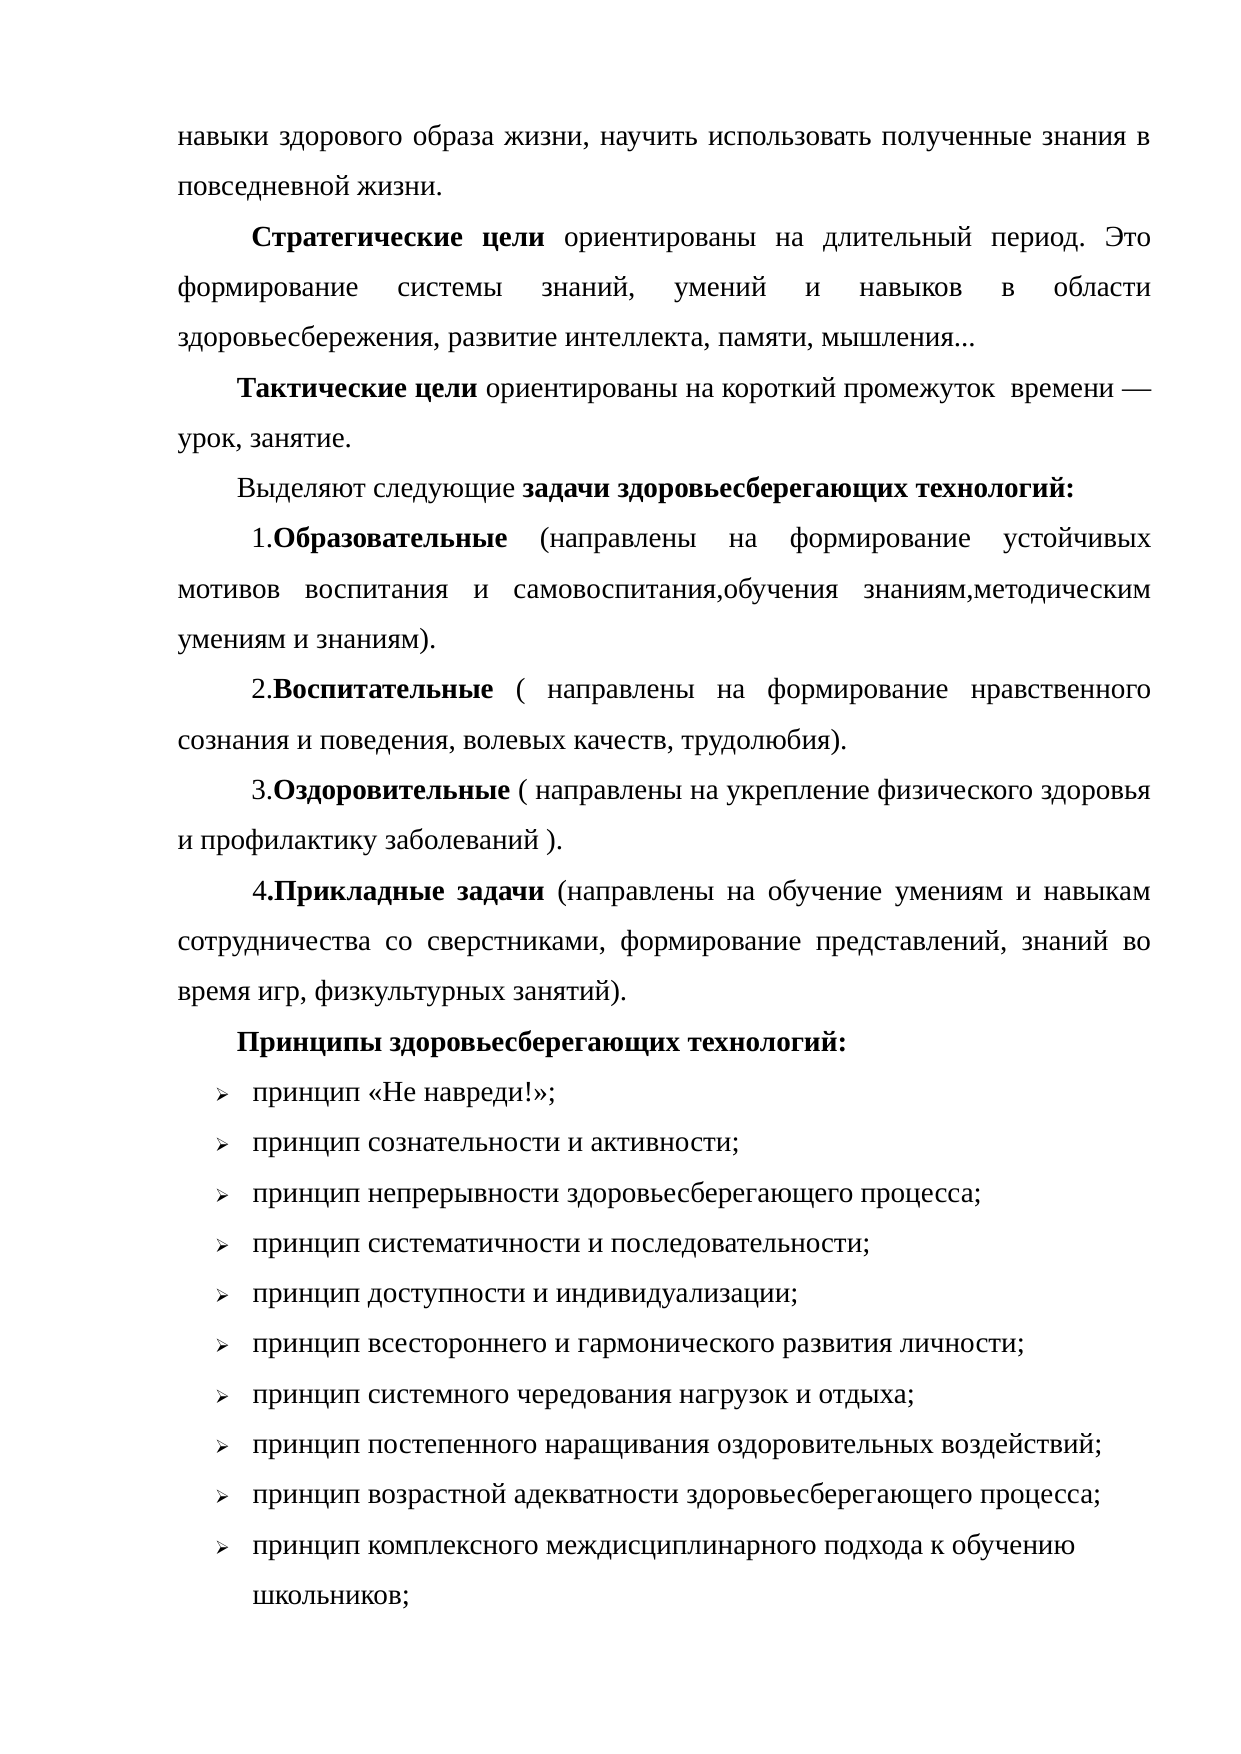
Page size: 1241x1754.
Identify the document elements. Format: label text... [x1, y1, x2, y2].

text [177, 118, 1152, 353]
list принцип всестороннего и гармонического развития личности; [215, 1326, 1152, 1359]
list принцип непрерывности здоровьесберегающего процесса; [215, 1175, 1152, 1208]
text Принципы здоровьесберегающих технологий: [177, 1024, 1152, 1057]
text Тактические цели ориентированы на короткий промежуток времени — урок, занятие. [177, 370, 1152, 453]
list принцип сознательности и активности; [215, 1124, 1152, 1158]
list принцип систематичности и последовательности; [215, 1225, 1152, 1258]
list принцип возрастной адекватности здоровьесберегающего процесса; [215, 1477, 1152, 1510]
text 4.Прикладные задачи (направлены на обучение умениям и навыкам сотрудничества со сверстниками, формирование представлений, знаний во время игр, физкультурных занятий). [177, 873, 1152, 1007]
list принцип «Не навреди!»; [215, 1074, 1152, 1108]
list принцип системного чередования нагрузок и отдыха; [215, 1376, 1152, 1409]
list принцип комплексного междисциплинарного подхода к обучению школьников; [215, 1527, 1152, 1611]
list принцип доступности и индивидуализации; [215, 1275, 1152, 1309]
text Выделяют следующие задачи здоровьесберегающих технологий: 1.Образовательные (направлены на формирование устойчивых мотивов воспитания и самовоспитания,обучения знаниям,методическим умениям и знаниям). 2.Воспитательные ( направлены на формирование нравственного сознания и поведения, волевых качеств, трудолюбия). 3.Оздоровительные ( направлены на укрепление физического здоровья и профилактику заболеваний ). [177, 470, 1152, 856]
list принцип постепенного наращивания оздоровительных воздействий; [215, 1426, 1152, 1460]
